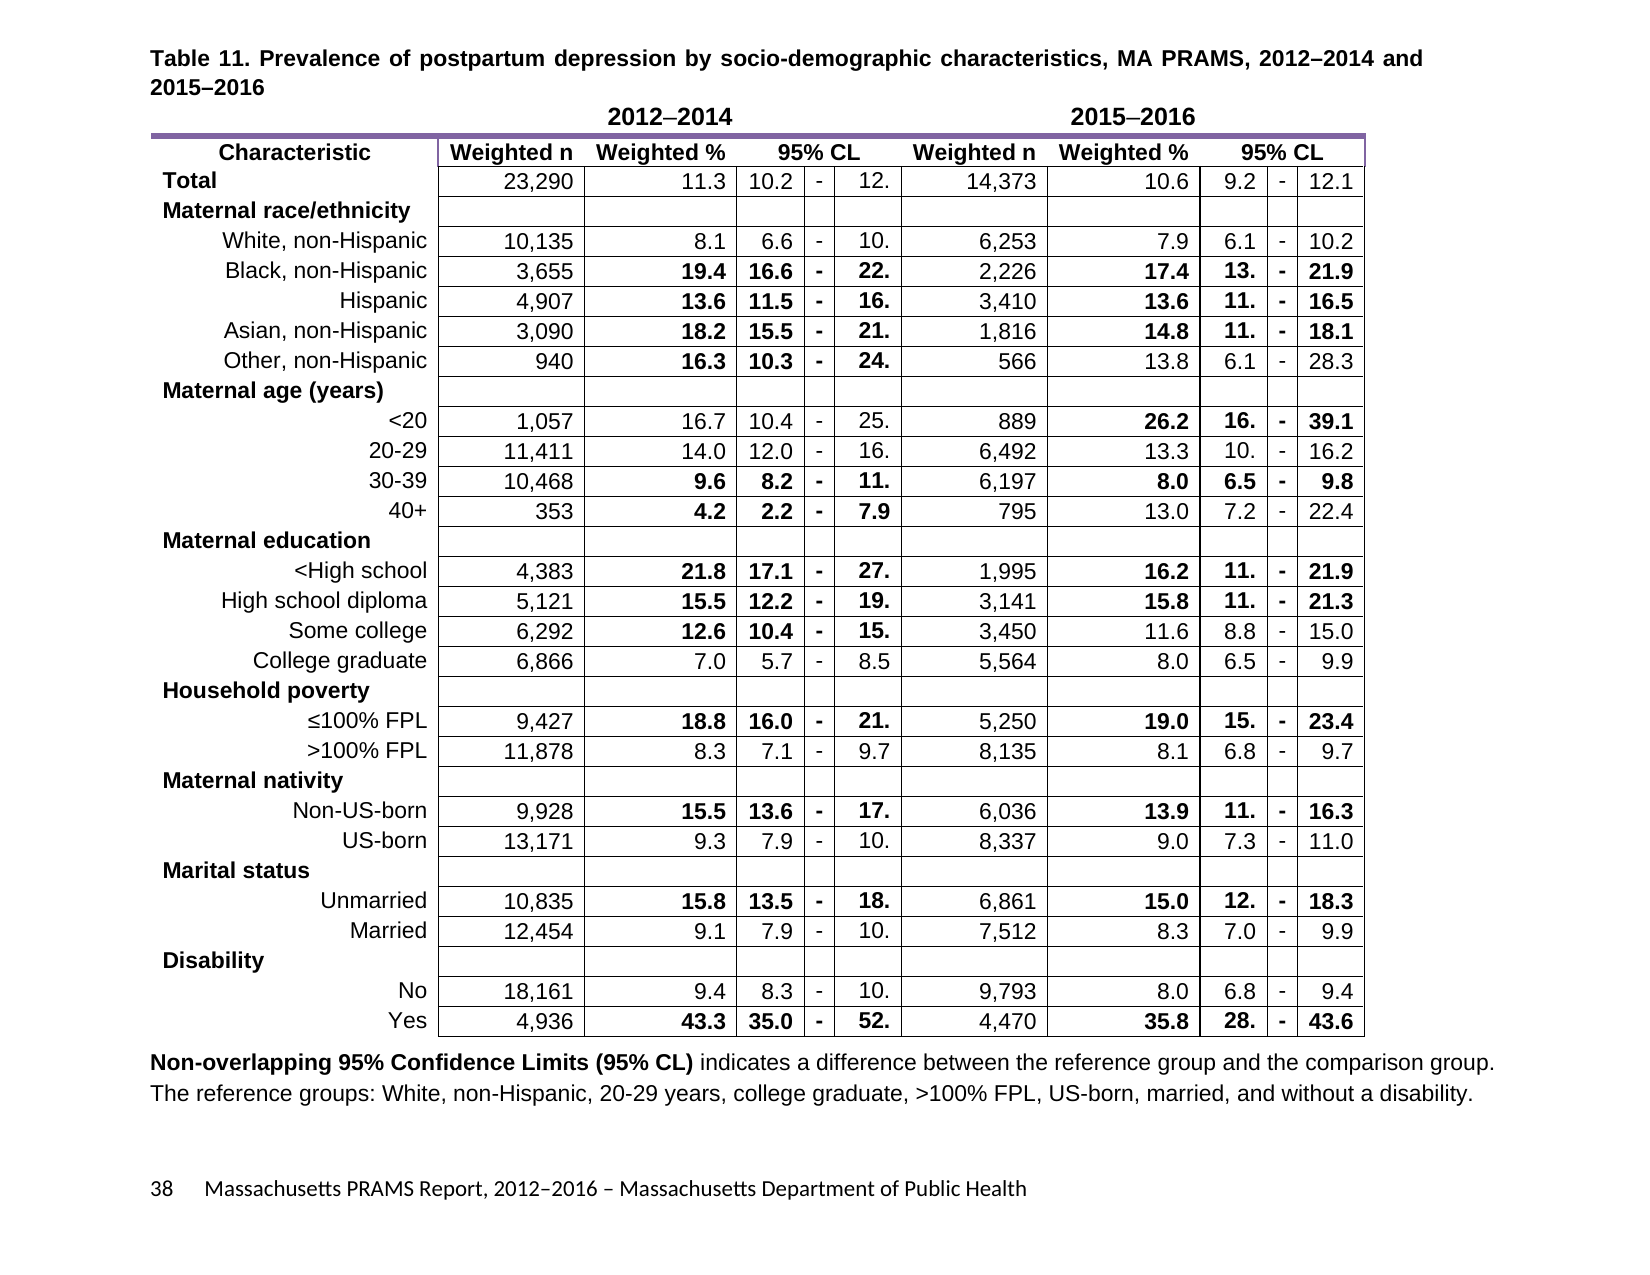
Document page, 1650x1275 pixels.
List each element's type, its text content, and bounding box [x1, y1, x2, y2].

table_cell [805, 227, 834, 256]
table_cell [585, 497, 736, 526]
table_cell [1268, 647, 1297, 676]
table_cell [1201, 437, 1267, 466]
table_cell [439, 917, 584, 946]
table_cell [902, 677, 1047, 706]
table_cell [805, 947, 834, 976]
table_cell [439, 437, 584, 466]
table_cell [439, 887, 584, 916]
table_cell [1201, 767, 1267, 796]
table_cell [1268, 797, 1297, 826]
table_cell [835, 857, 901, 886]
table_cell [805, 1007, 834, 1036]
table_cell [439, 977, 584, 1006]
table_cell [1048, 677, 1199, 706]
text Non-overlapping 95% Confidence Limits (95% CL) indicates a difference between the reference group and the comparison group. The reference groups: White, non-Hispanic, 20-29 years, college graduate, >100% FPL, US-born, married, and without a disability. [150, 1049, 1500, 1106]
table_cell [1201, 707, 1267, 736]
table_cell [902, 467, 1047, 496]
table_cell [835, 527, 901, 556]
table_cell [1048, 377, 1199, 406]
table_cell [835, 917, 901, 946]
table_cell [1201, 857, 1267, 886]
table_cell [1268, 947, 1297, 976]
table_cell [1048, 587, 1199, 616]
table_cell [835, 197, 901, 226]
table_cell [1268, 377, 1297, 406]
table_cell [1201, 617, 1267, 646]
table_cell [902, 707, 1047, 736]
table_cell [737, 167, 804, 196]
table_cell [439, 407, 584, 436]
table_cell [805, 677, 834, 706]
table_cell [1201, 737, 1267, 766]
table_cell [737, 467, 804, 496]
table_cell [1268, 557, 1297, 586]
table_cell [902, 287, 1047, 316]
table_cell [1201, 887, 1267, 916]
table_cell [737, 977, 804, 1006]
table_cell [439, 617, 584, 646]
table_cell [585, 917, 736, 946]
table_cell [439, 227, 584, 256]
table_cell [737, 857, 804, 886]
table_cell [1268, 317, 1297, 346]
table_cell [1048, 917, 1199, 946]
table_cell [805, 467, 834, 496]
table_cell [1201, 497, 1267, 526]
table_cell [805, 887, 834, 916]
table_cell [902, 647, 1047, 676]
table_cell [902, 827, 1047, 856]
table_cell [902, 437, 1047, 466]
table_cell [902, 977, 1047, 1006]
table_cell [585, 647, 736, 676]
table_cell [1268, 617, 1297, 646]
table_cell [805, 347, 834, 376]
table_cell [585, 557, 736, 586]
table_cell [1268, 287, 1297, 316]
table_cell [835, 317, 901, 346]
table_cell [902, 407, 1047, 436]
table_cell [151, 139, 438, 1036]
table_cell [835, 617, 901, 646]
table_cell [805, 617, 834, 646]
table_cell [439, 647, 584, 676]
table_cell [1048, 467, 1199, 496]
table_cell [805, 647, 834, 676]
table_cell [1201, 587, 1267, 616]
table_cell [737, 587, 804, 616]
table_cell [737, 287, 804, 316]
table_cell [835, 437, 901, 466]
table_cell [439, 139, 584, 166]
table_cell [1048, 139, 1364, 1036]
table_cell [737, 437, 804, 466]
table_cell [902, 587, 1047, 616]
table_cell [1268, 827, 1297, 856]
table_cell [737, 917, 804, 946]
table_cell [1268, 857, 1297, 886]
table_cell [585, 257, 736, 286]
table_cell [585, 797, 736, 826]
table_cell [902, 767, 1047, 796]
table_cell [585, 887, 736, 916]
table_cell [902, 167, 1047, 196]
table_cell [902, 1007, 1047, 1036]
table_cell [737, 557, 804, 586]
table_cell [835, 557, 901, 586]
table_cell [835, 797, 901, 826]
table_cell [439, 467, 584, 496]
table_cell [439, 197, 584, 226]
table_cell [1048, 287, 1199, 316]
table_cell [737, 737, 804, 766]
text Table 11. Prevalence of postpartum depression by socio-demographic characteristics, MA PRAMS, 2012–2014 and 2015–2016 [150, 45, 1425, 100]
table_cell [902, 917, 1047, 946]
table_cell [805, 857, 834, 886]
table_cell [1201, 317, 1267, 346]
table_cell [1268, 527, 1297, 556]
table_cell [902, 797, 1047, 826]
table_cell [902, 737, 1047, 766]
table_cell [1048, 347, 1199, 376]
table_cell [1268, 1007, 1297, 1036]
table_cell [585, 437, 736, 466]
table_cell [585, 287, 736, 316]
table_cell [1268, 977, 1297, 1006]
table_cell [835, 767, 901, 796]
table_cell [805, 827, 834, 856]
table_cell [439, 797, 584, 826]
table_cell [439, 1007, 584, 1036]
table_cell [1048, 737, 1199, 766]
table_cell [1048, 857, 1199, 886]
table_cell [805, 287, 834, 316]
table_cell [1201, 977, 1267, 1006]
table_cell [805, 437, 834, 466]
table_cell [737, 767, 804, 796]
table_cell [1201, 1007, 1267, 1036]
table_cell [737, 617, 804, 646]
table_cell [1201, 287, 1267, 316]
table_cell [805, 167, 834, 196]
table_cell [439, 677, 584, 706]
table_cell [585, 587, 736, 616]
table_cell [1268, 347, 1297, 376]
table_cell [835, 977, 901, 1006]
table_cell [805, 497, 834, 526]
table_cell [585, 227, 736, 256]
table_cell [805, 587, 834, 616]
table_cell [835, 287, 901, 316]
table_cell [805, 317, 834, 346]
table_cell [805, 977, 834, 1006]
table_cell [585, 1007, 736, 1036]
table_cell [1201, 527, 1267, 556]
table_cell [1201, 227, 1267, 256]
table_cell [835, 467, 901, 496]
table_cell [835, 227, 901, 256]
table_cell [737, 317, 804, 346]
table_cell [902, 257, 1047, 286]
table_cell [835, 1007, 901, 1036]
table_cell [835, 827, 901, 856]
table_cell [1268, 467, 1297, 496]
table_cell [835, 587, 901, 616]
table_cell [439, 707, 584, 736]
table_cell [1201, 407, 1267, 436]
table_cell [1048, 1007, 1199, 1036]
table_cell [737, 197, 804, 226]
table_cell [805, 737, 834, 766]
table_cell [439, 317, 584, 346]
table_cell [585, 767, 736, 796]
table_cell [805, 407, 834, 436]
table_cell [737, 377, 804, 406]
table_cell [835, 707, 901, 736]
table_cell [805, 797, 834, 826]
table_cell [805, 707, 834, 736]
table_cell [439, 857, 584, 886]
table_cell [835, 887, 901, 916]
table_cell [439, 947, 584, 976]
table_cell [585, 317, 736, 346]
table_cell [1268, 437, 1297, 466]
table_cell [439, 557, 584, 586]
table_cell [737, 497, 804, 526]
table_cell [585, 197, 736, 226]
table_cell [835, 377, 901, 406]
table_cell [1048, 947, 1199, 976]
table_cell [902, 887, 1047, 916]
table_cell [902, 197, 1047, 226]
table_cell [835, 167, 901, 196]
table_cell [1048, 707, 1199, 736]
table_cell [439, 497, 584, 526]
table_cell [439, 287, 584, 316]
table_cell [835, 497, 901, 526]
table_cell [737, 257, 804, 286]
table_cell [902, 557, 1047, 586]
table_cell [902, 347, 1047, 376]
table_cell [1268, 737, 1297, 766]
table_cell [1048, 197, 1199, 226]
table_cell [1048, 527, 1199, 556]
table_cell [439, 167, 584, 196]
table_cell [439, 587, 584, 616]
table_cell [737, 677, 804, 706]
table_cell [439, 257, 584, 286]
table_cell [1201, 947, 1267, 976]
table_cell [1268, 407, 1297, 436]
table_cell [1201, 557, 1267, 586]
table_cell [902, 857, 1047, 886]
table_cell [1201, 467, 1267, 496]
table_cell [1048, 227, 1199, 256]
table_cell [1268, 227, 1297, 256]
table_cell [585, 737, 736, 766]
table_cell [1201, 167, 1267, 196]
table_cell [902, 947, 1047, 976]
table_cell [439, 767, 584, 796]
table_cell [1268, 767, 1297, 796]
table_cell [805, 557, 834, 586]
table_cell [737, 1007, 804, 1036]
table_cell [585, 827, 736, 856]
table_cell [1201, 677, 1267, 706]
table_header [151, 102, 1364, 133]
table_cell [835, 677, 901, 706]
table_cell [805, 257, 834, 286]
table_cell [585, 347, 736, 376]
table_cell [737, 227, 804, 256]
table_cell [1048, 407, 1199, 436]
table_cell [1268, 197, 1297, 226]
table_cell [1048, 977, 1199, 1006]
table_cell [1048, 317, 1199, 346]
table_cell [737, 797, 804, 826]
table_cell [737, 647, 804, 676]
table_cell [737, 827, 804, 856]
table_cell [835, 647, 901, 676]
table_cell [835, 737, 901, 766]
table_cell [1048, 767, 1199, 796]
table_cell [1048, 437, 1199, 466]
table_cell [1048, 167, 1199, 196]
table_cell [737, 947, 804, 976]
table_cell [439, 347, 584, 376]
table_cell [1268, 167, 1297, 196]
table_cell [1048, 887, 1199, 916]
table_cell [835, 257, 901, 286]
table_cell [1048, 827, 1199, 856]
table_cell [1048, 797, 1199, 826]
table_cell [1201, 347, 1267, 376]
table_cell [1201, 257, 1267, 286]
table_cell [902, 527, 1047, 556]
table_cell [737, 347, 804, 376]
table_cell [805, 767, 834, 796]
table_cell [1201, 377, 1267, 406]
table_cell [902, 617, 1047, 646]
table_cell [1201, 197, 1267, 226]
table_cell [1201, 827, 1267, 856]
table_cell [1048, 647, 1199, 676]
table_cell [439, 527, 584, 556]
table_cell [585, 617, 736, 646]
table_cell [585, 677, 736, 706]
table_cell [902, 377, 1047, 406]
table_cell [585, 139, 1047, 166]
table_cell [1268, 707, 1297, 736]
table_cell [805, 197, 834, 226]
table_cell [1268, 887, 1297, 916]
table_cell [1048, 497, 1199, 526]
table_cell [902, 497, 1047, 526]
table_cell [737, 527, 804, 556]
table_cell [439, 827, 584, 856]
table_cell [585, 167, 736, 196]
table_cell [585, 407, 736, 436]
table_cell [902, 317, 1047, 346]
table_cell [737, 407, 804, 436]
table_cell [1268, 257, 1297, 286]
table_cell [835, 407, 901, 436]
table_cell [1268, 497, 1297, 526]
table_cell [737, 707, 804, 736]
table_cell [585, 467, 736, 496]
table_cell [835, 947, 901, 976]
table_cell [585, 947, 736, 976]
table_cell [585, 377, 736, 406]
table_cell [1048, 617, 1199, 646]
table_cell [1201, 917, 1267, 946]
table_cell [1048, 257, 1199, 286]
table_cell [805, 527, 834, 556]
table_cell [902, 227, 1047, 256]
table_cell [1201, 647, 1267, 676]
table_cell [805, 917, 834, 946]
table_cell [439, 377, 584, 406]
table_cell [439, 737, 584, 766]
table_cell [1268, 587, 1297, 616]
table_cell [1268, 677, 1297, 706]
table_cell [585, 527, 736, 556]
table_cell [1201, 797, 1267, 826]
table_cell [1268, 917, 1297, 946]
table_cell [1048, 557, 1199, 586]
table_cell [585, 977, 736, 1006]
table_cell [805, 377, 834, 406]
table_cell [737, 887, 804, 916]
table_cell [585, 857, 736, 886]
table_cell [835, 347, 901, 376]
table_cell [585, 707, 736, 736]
